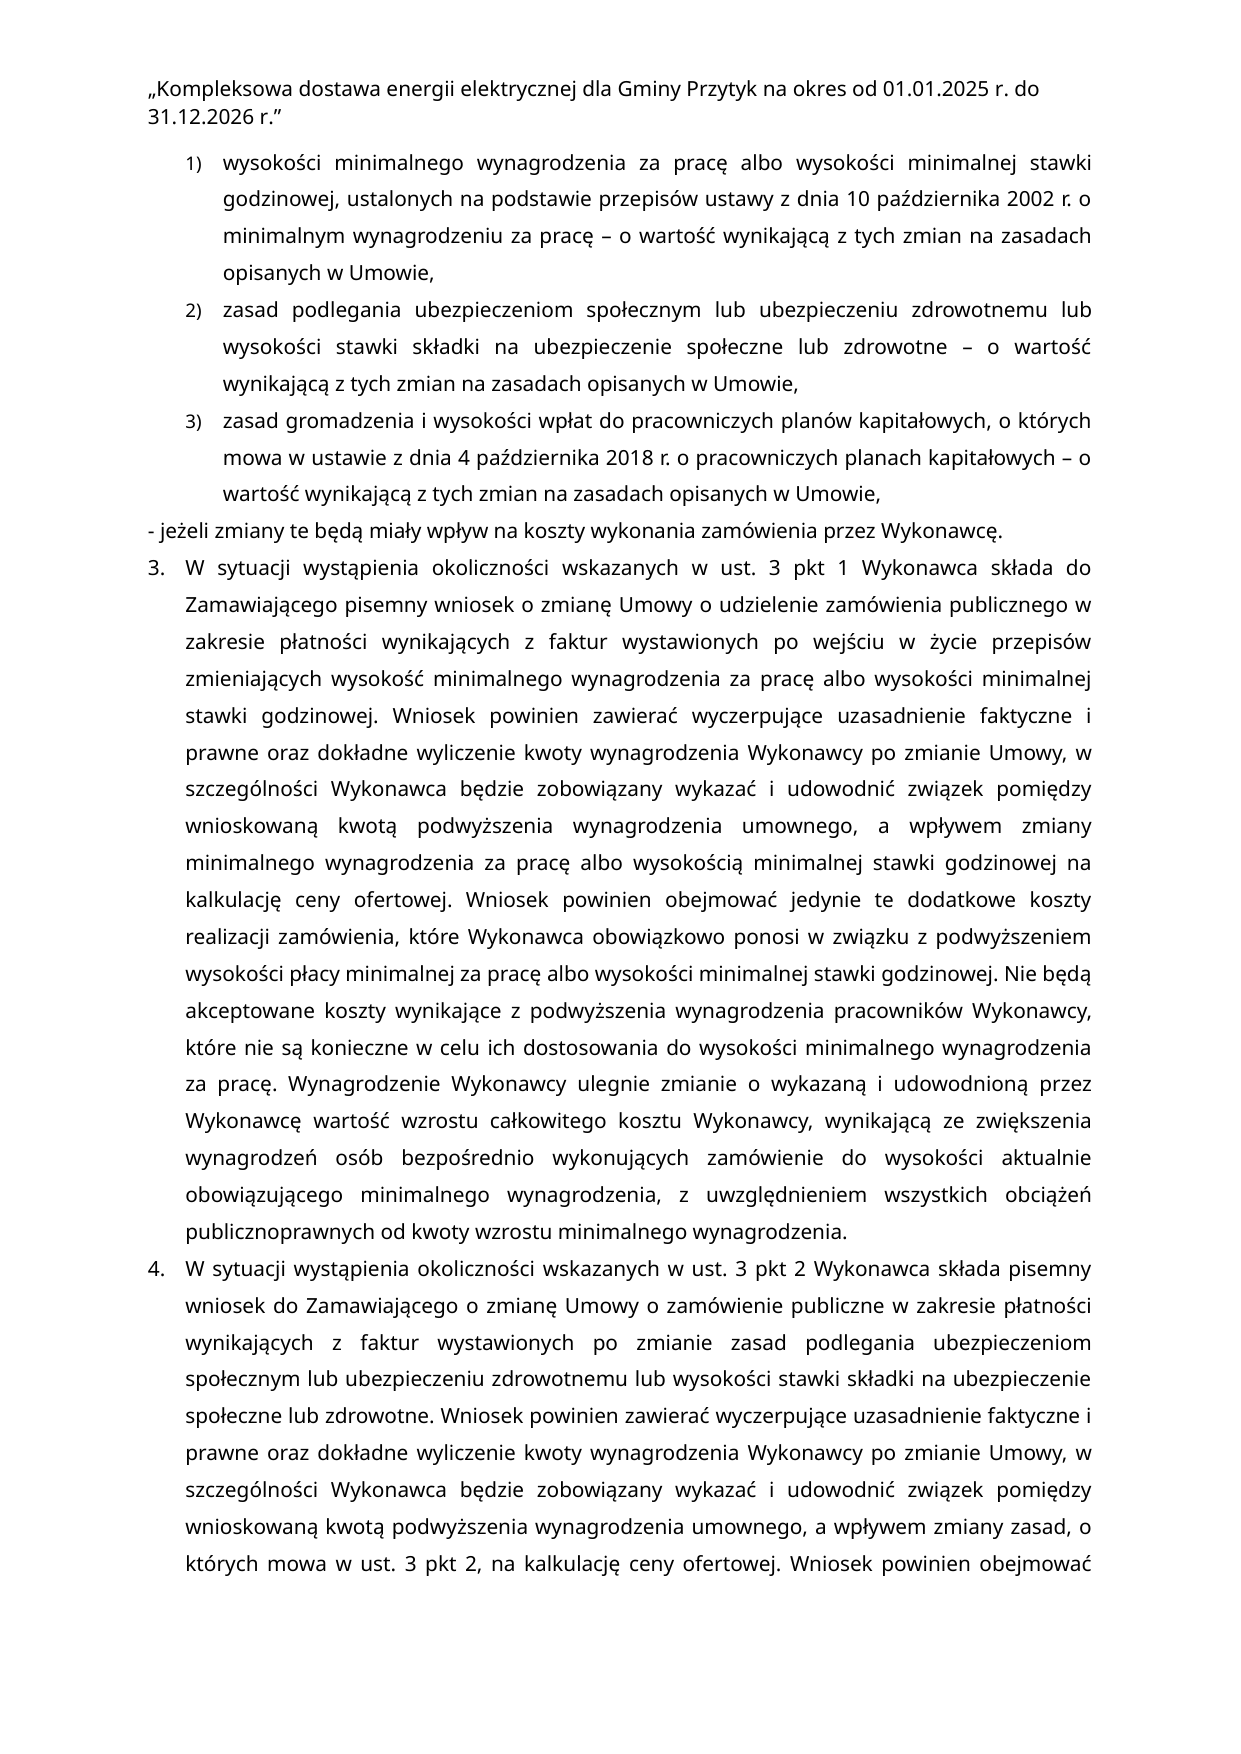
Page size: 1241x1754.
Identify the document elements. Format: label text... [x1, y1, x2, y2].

text - jeżeli zmiany te będą miały wpływ na koszty wykonania zamówienia przez Wykonawcę. [148, 516, 1093, 545]
list W sytuacji wystąpienia okoliczności wskazanych w ust. 3 pkt 1 Wykonawca składa do Zamawiającego pisemny wniosek o zmianę Umowy o udzielenie zamówienia publicznego w zakresie płatności wynikających z faktur wystawionych po wejściu w życie przepisów zmieniających wysokość minimalnego wynagrodzenia za pracę albo wysokości minimalnej stawki godzinowej. Wniosek powinien zawierać wyczerpujące uzasadnienie faktyczne i prawne oraz dokładne wyliczenie kwoty wynagrodzenia Wykonawcy po zmianie Umowy, w szczególności Wykonawca będzie zobowiązany wykazać i udowodnić związek pomiędzy wnioskowaną kwotą podwyższenia wynagrodzenia umownego, a wpływem zmiany minimalnego wynagrodzenia za pracę albo wysokością minimalnej stawki godzinowej na kalkulację ceny ofertowej. Wniosek powinien obejmować jedynie te dodatkowe koszty realizacji zamówienia, które Wykonawca obowiązkowo ponosi w związku z podwyższeniem wysokości płacy minimalnej za pracę albo wysokości minimalnej stawki godzinowej. Nie będą akceptowane koszty wynikające z podwyższenia wynagrodzenia pracowników Wykonawcy, które nie są konieczne w celu ich dostosowania do wysokości minimalnego wynagrodzenia za pracę. Wynagrodzenie Wykonawcy ulegnie zmianie o wykazaną i udowodnioną przez Wykonawcę wartość wzrostu całkowitego kosztu Wykonawcy, wynikającą ze zwiększenia wynagrodzeń osób bezpośrednio wykonujących zamówienie do wysokości aktualnie obowiązującego minimalnego wynagrodzenia, z uwzględnieniem wszystkich obciążeń publicznoprawnych od kwoty wzrostu minimalnego wynagrodzenia. [148, 553, 1093, 1245]
list zasad gromadzenia i wysokości wpłat do pracowniczych planów kapitałowych, o których mowa w ustawie z dnia 4 października 2018 r. o pracowniczych planach kapitałowych – o wartość wynikającą z tych zmian na zasadach opisanych w Umowie, [185, 406, 1093, 508]
list wysokości minimalnego wynagrodzenia za pracę albo wysokości minimalnej stawki godzinowej, ustalonych na podstawie przepisów ustawy z dnia 10 października 2002 r. o minimalnym wynagrodzeniu za pracę – o wartość wynikającą z tych zmian na zasadach opisanych w Umowie, [185, 148, 1093, 287]
list zasad podlegania ubezpieczeniom społecznym lub ubezpieczeniu zdrowotnemu lub wysokości stawki składki na ubezpieczenie społeczne lub zdrowotne – o wartość wynikającą z tych zmian na zasadach opisanych w Umowie, [185, 295, 1093, 397]
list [148, 1254, 1093, 1577]
